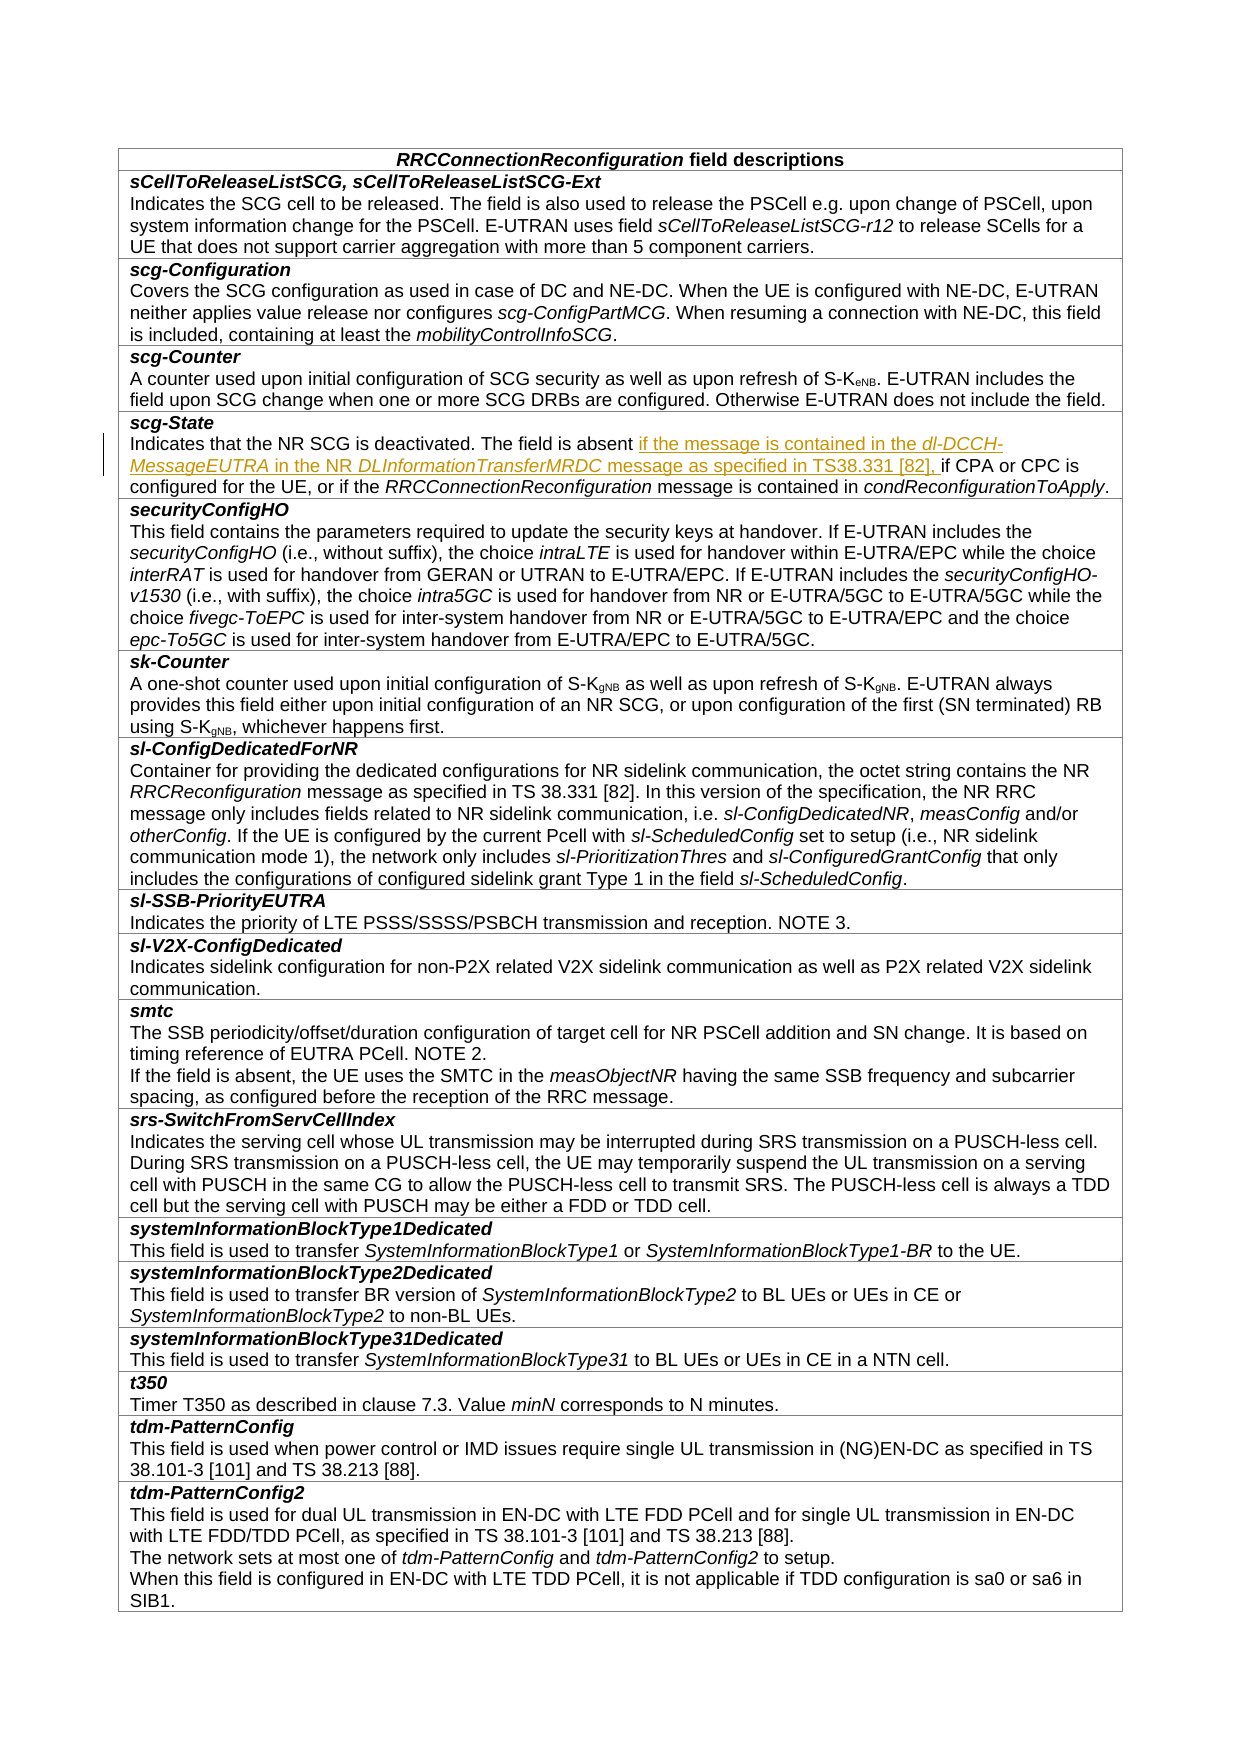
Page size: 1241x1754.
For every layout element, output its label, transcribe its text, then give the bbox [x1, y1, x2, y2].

table_cell sk-Counter A one-shot counter used upon initial configuration of S-KgNB as well as upon refresh of S-KgNB. E-UTRAN always provides this field either upon initial configuration of an NR SCG, or upon configuration of the first (SN terminated) RB using S-KgNB, whichever happens first. [119, 651, 1122, 737]
table_cell sCellToReleaseListSCG, sCellToReleaseListSCG-Ext Indicates the SCG cell to be released. The field is also used to release the PSCell e.g. upon change of PSCell, upon system information change for the PSCell. E-UTRAN uses field sCellToReleaseListSCG-r12 to release SCells for a UE that does not support carrier aggregation with more than 5 component carriers. [119, 171, 1122, 258]
table_cell systemInformationBlockType2Dedicated This field is used to transfer BR version of SystemInformationBlockType2 to BL UEs or UEs in CE or SystemInformationBlockType2 to non-BL UEs. [119, 1262, 1122, 1327]
table_cell smtc The SSB periodicity/offset/duration configuration of target cell for NR PSCell addition and SN change. It is based on timing reference of EUTRA PCell. NOTE 2. If the field is absent, the UE uses the SMTC in the measObjectNR having the same SSB frequency and subcarrier spacing, as configured before the reception of the RRC message. [119, 1000, 1122, 1108]
table_cell sl-V2X-ConfigDedicated Indicates sidelink configuration for non-P2X related V2X sidelink communication as well as P2X related V2X sidelink communication. [119, 934, 1122, 999]
table_cell scg-State Indicates that the NR SCG is deactivated. The field is absent if CPA or CPC is configured for the UE, or if the RRCConnectionReconfiguration message is contained in condReconfigurationToApply. [119, 412, 1122, 498]
table_cell systemInformationBlockType31Dedicated This field is used to transfer SystemInformationBlockType31 to BL UEs or UEs in CE in a NTN cell. [119, 1328, 1122, 1371]
table_header RRCConnectionReconfiguration field descriptions [119, 149, 1122, 170]
table_cell t350 Timer T350 as described in clause 7.3. Value minN corresponds to N minutes. [119, 1372, 1122, 1415]
table_cell sl-ConfigDedicatedForNR Container for providing the dedicated configurations for NR sidelink communication, the octet string contains the NR RRCReconfiguration message as specified in TS 38.331 [82]. In this version of the specification, the NR RRC message only includes fields related to NR sidelink communication, i.e. sl-ConfigDedicatedNR, measConfig and/or otherConfig. If the UE is configured by the current Pcell with sl-ScheduledConfig set to setup (i.e., NR sidelink communication mode 1), the network only includes sl-PrioritizationThres and sl-ConfiguredGrantConfig that only includes the configurations of configured sidelink grant Type 1 in the field sl-ScheduledConfig. [119, 738, 1122, 889]
table_cell srs-SwitchFromServCellIndex Indicates the serving cell whose UL transmission may be interrupted during SRS transmission on a PUSCH-less cell. During SRS transmission on a PUSCH-less cell, the UE may temporarily suspend the UL transmission on a serving cell with PUSCH in the same CG to allow the PUSCH-less cell to transmit SRS. The PUSCH-less cell is always a TDD cell but the serving cell with PUSCH may be either a FDD or TDD cell. [119, 1109, 1122, 1217]
table_cell scg-Counter A counter used upon initial configuration of SCG security as well as upon refresh of S-KeNB. E-UTRAN includes the field upon SCG change when one or more SCG DRBs are configured. Otherwise E-UTRAN does not include the field. [119, 346, 1122, 411]
table_cell sl-SSB-PriorityEUTRA Indicates the priority of LTE PSSS/SSSS/PSBCH transmission and reception. NOTE 3. [119, 890, 1122, 933]
table_cell scg-Configuration Covers the SCG configuration as used in case of DC and NE-DC. When the UE is configured with NE-DC, E-UTRAN neither applies value release nor configures scg-ConfigPartMCG. When resuming a connection with NE-DC, this field is included, containing at least the mobilityControlInfoSCG. [119, 259, 1122, 345]
table_cell systemInformationBlockType1Dedicated This field is used to transfer SystemInformationBlockType1 or SystemInformationBlockType1-BR to the UE. [119, 1218, 1122, 1261]
table_cell tdm-PatternConfig2 This field is used for dual UL transmission in EN-DC with LTE FDD PCell and for single UL transmission in EN-DC with LTE FDD/TDD PCell, as specified in TS 38.101-3 [101] and TS 38.213 [88]. The network sets at most one of tdm-PatternConfig and tdm-PatternConfig2 to setup. When this field is configured in EN-DC with LTE TDD PCell, it is not applicable if TDD configuration is sa0 or sa6 in SIB1. [119, 1482, 1122, 1611]
table_cell tdm-PatternConfig This field is used when power control or IMD issues require single UL transmission in (NG)EN-DC as specified in TS 38.101-3 [101] and TS 38.213 [88]. [119, 1416, 1122, 1481]
table_cell securityConfigHO This field contains the parameters required to update the security keys at handover. If E-UTRAN includes the securityConfigHO (i.e., without suffix), the choice intraLTE is used for handover within E-UTRA/EPC while the choice interRAT is used for handover from GERAN or UTRAN to E-UTRA/EPC. If E-UTRAN includes the securityConfigHO-v1530 (i.e., with suffix), the choice intra5GC is used for handover from NR or E-UTRA/5GC to E-UTRA/5GC while the choice fivegc-ToEPC is used for inter-system handover from NR or E-UTRA/5GC to E-UTRA/EPC and the choice epc-To5GC is used for inter-system handover from E-UTRA/EPC to E-UTRA/5GC. [119, 499, 1122, 650]
